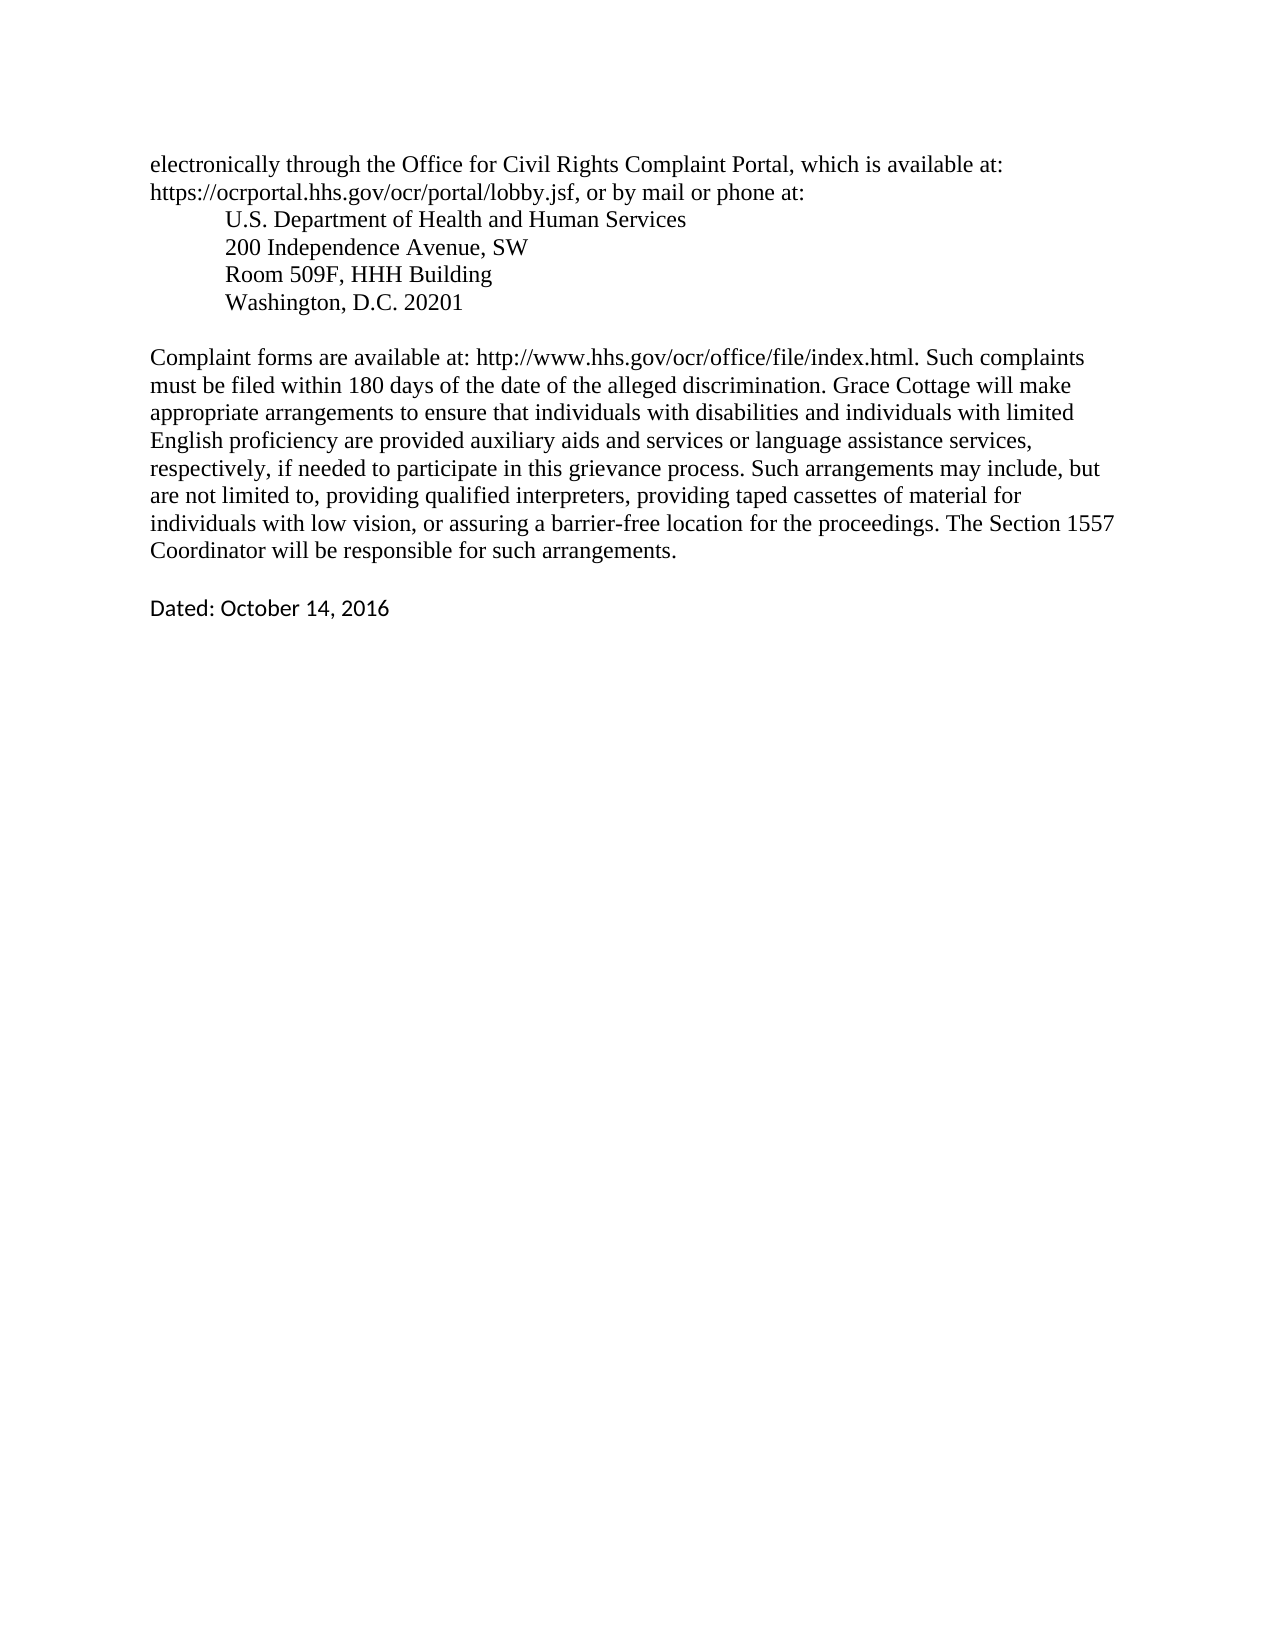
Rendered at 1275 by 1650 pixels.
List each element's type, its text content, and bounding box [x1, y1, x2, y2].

text 200 Independence Avenue, SW [225, 233, 1125, 260]
text Dated: October 14, 2016 [150, 593, 1125, 623]
text Complaint forms are available at: http://www.hhs.gov/ocr/office/file/index.html. Such complaints must be filed within 180 days of the date of the alleged discrimination. Grace Cottage will make appropriate arrangements to ensure that individuals with disabilities and individuals with limited English proficiency are provided auxiliary aids and services or language assistance services, respectively, if needed to participate in this grievance process. Such arrangements may include, but are not limited to, providing qualified interpreters, providing taped cassettes of material for individuals with low vision, or assuring a barrier-free location for the proceedings. The Section 1557 Coordinator will be responsible for such arrangements. [150, 343, 1125, 564]
text Washington, D.C. 20201 [225, 288, 1125, 316]
text U.S. Department of Health and Human Services [225, 205, 1125, 233]
text Room 509F, HHH Building [225, 260, 1125, 288]
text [150, 150, 1125, 205]
